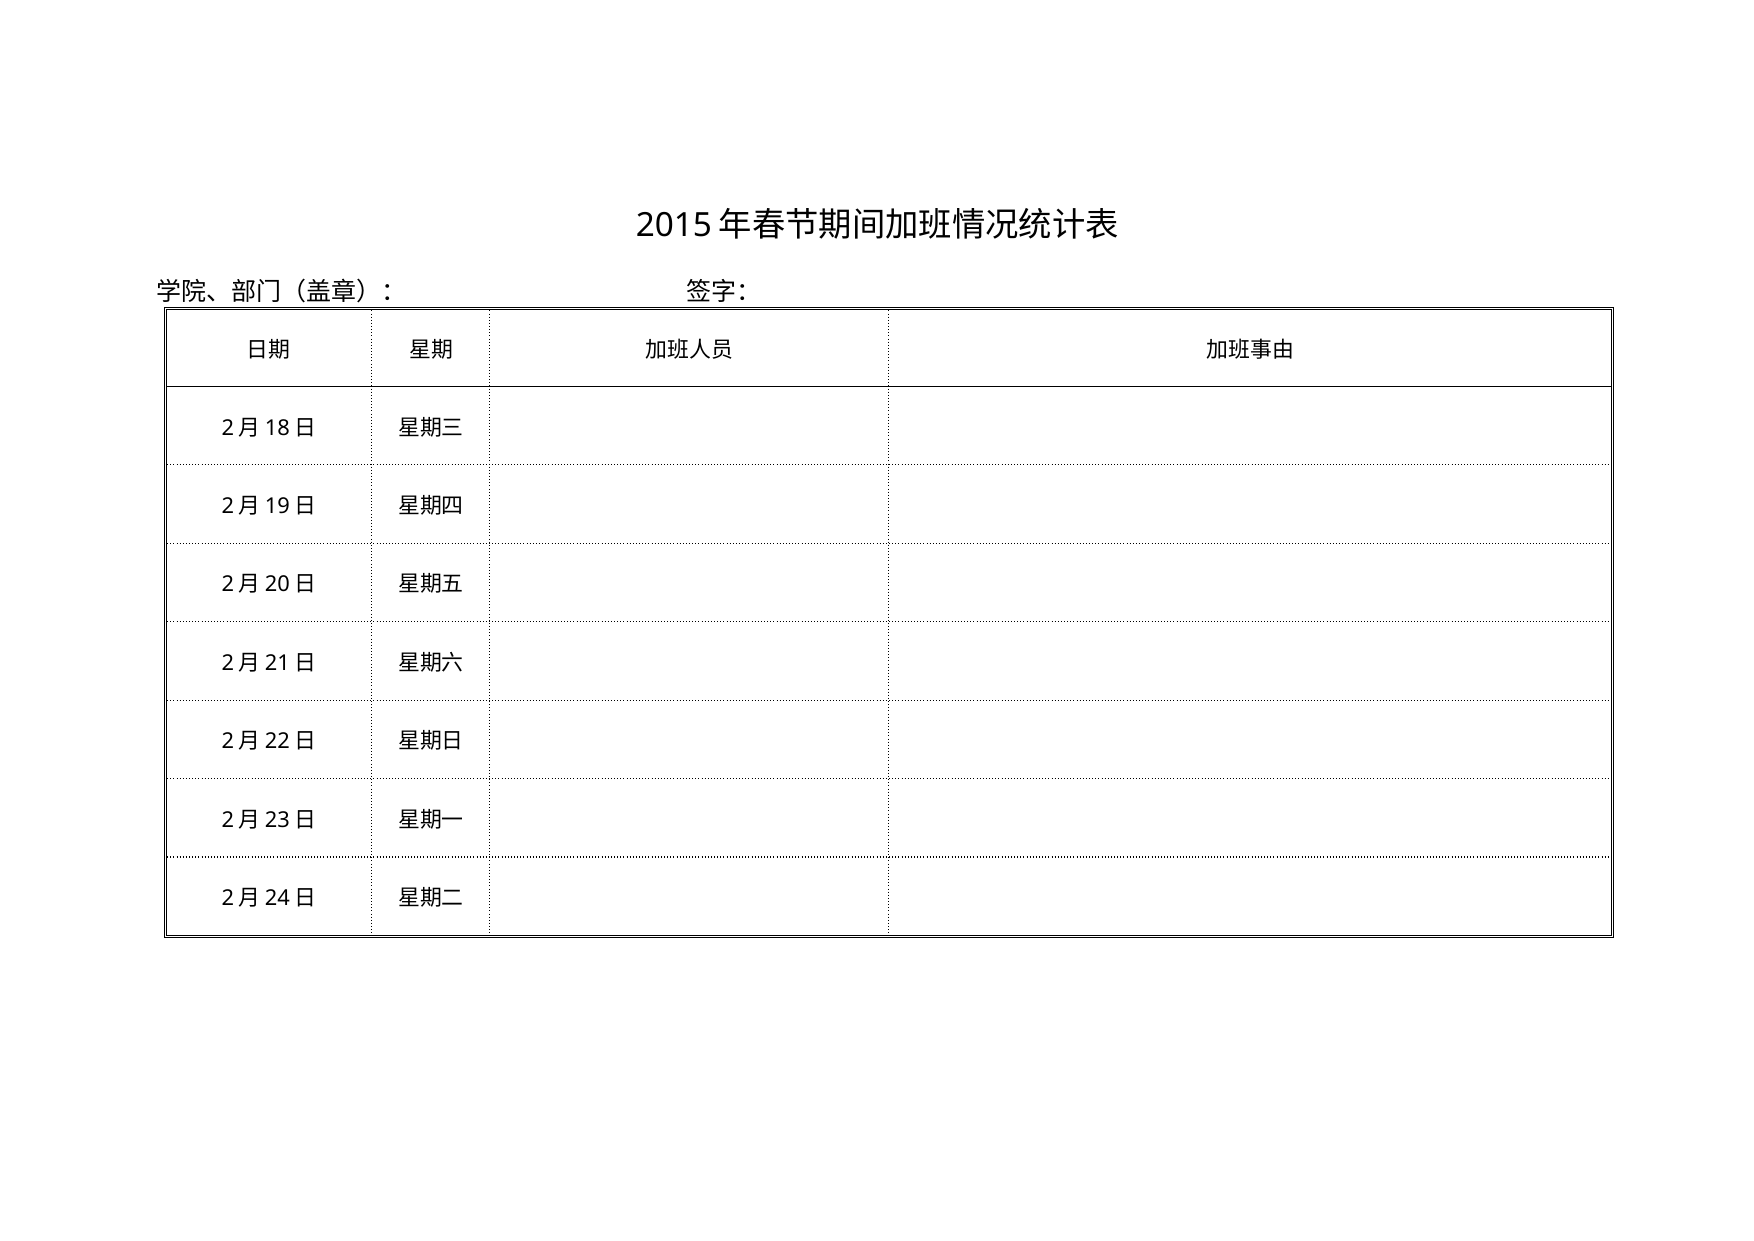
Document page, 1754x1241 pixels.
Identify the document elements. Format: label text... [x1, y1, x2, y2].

table_cell 星期五 [372, 543, 490, 621]
table_cell 2月23日 [167, 778, 372, 856]
table_cell [889, 778, 1611, 856]
table_cell [490, 543, 888, 621]
table_cell 2月20日 [167, 543, 372, 621]
table_cell [490, 464, 888, 543]
table_cell 星期二 [372, 856, 490, 935]
table_cell 星期六 [372, 621, 490, 699]
table_cell 2月19日 [167, 464, 372, 543]
table_cell [889, 621, 1611, 699]
table_cell 星期一 [372, 778, 490, 856]
text 2015年春节期间加班情况统计表 [150, 198, 1604, 246]
table_cell [889, 464, 1611, 543]
table_header 加班人员 [490, 310, 888, 386]
table_cell 2月18日 [167, 387, 372, 464]
table_cell 星期日 [372, 700, 490, 778]
table_cell [490, 778, 888, 856]
table_cell [490, 700, 888, 778]
table_cell 2月21日 [167, 621, 372, 699]
text 学院、部门（盖章）： 签字： [106, 271, 1604, 307]
table_cell [490, 387, 888, 464]
table_header 加班事由 [889, 310, 1611, 386]
table_cell [889, 856, 1611, 935]
table_header 星期 [372, 310, 490, 386]
table_cell 2月24日 [167, 856, 372, 935]
table_cell [490, 621, 888, 699]
table_header 日期 [167, 310, 372, 386]
table_cell [490, 856, 888, 935]
table_cell 星期三 [372, 387, 490, 464]
table_cell 星期四 [372, 464, 490, 543]
table_cell [889, 543, 1611, 621]
table_cell [889, 700, 1611, 778]
table_cell 2月22日 [167, 700, 372, 778]
table_cell [889, 387, 1611, 464]
